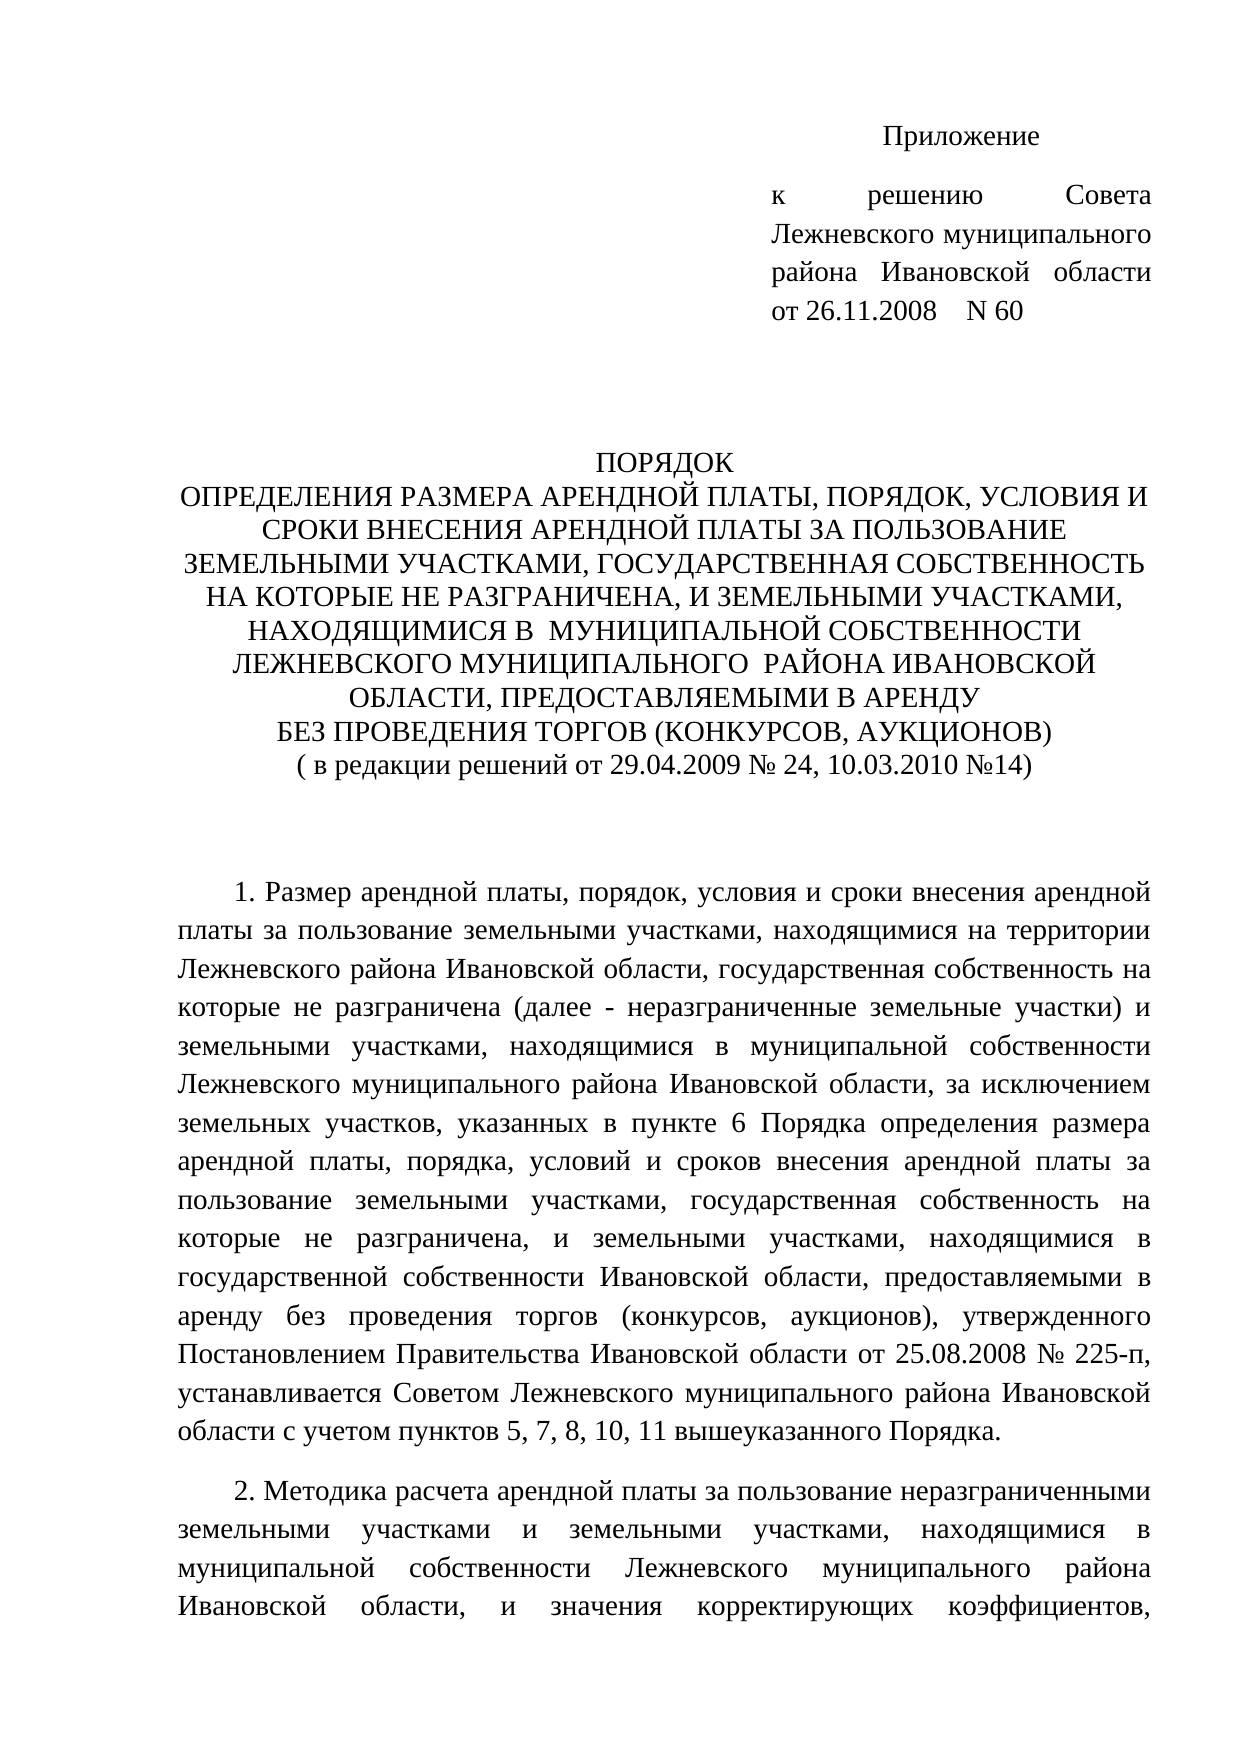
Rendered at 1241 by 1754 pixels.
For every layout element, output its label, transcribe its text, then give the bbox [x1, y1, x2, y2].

text 1. Размер арендной платы, порядок, условия и сроки внесения арендной платы за пользование земельными участками, находящимися на территории Лежневского района Ивановской области, государственная собственность на которые не разграничена (далее - неразграниченные земельные участки) и земельными участками, находящимися в муниципальной собственности Лежневского муниципального района Ивановской области, за исключением земельных участков, указанных в пункте 6 Порядка определения размера арендной платы, порядка, условий и сроков внесения арендной платы за пользование земельными участками, государственная собственность на которые не разграничена, и земельными участками, находящимися в государственной собственности Ивановской области, предоставляемыми в аренду без проведения торгов (конкурсов, аукционов), утвержденного Постановлением Правительства Ивановской области от 25.08.2008 № 225-п, устанавливается Советом Лежневского муниципального района Ивановской области с учетом пунктов 5, 7, 8, 10, 11 вышеуказанного Порядка. [177, 874, 1152, 1447]
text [177, 1473, 1152, 1622]
title ПОРЯДОК [177, 445, 1152, 479]
title СРОКИ ВНЕСЕНИЯ АРЕНДНОЙ ПЛАТЫ ЗА ПОЛЬЗОВАНИЕ ЗЕМЕЛЬНЫМИ УЧАСТКАМИ, ГОСУДАРСТВЕННАЯ СОБСТВЕННОСТЬ НА КОТОРЫЕ НЕ РАЗГРАНИЧЕНА, И ЗЕМЕЛЬНЫМИ УЧАСТКАМИ, НАХОДЯЩИМИСЯ В МУНИЦИПАЛЬНОЙ СОБСТВЕННОСТИ ЛЕЖНЕВСКОГО МУНИЦИПАЛЬНОГО РАЙОНА ИВАНОВСКОЙ ОБЛАСТИ, ПРЕДОСТАВЛЯЕМЫМИ В АРЕНДУ [177, 512, 1152, 714]
title БЕЗ ПРОВЕДЕНИЯ ТОРГОВ (КОНКУРСОВ, АУКЦИОНОВ) [177, 714, 1152, 747]
text к решению Совета Лежневского муниципального района Ивановской области от 26.11.2008 N 60 [771, 177, 1152, 327]
title ( в редакции решений от 29.04.2009 № 24, 10.03.2010 №14) [177, 747, 1152, 781]
text Приложение [771, 118, 1152, 152]
title ОПРЕДЕЛЕНИЯ РАЗМЕРА АРЕНДНОЙ ПЛАТЫ, ПОРЯДОК, УСЛОВИЯ И [177, 479, 1152, 512]
